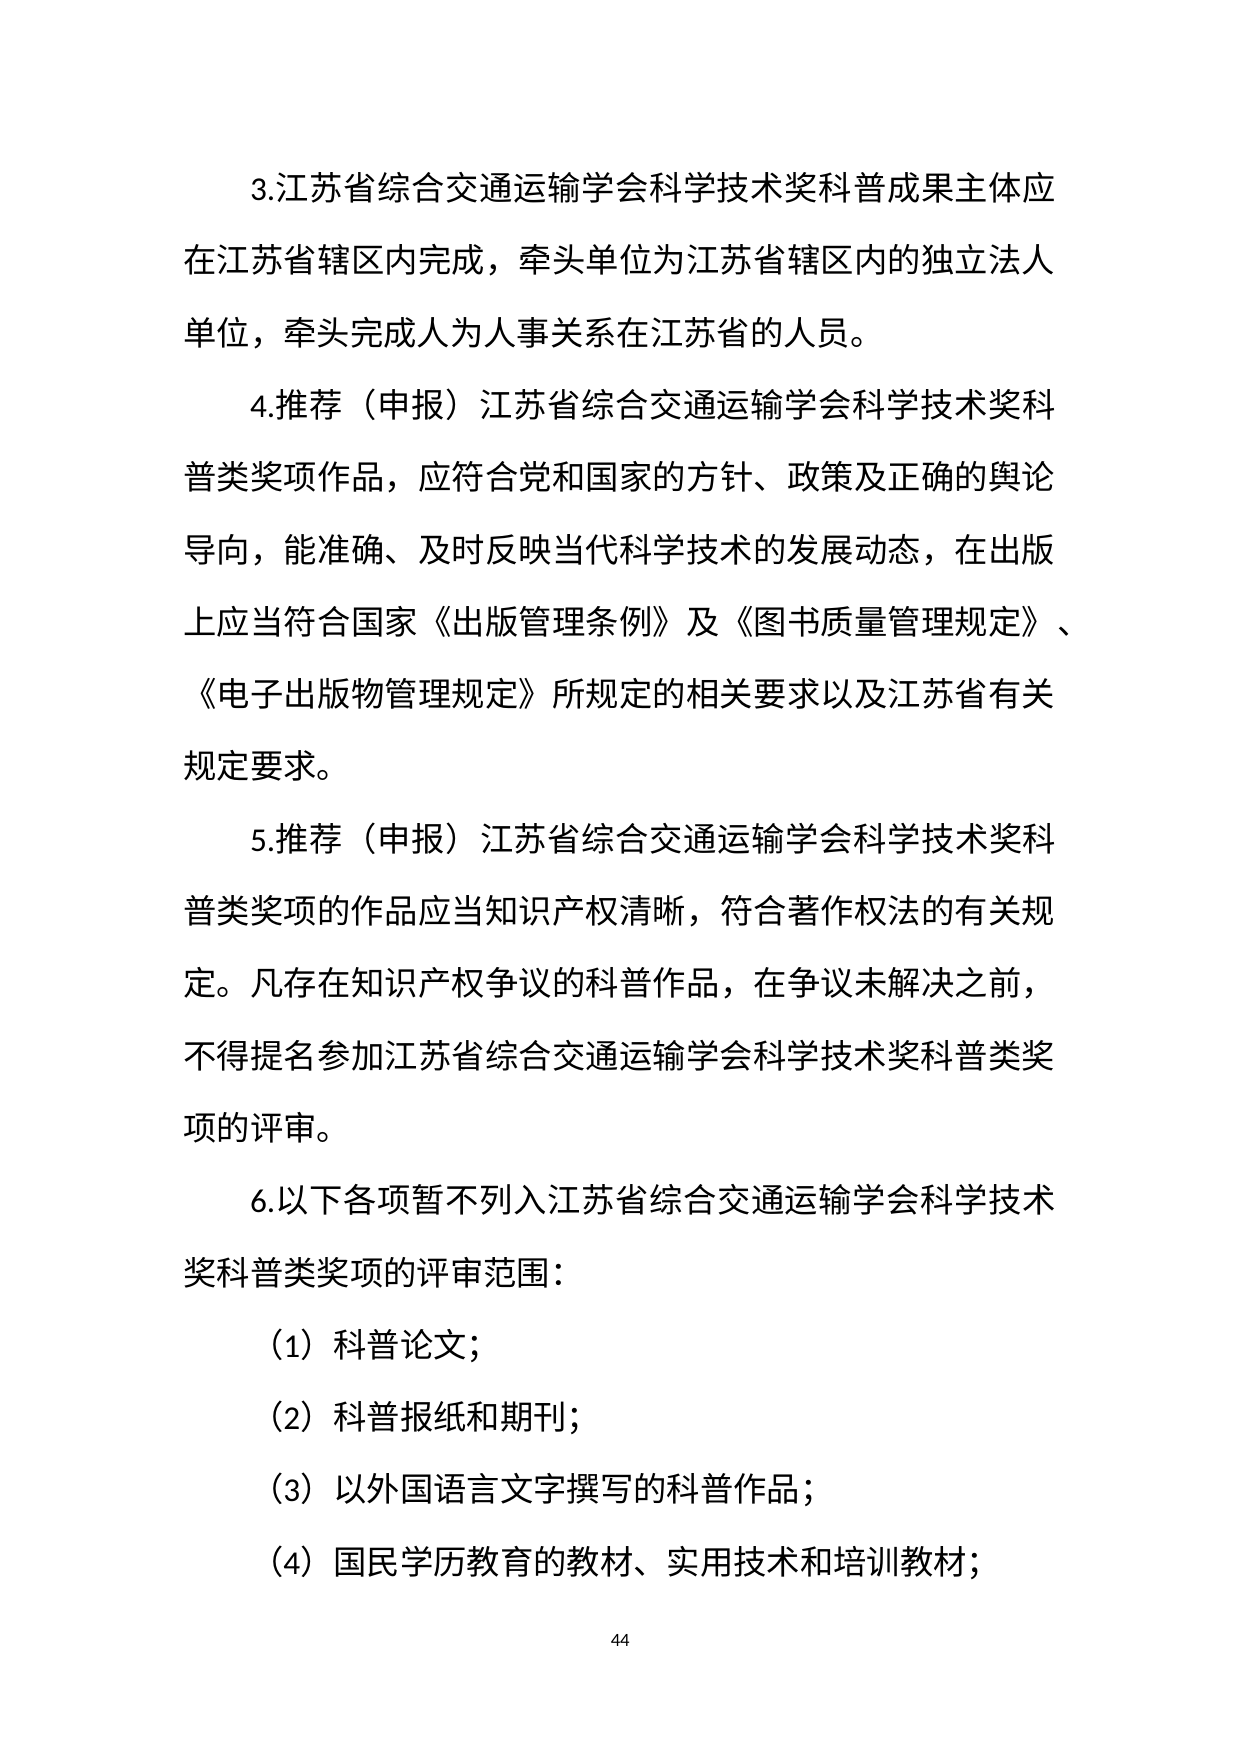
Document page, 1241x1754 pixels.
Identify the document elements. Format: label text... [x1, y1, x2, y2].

text （4）国民学历教育的教材、实用技术和培训教材； [183, 1536, 1057, 1584]
text 5.推荐（申报）江苏省综合交通运输学会科学技术奖科普类奖项的作品应当知识产权清晰，符合著作权法的有关规定。凡存在知识产权争议的科普作品，在争议未解决之前，不得提名参加江苏省综合交通运输学会科学技术奖科普类奖项的评审。 [183, 813, 1057, 1150]
text （2）科普报纸和期刊； [183, 1391, 1057, 1439]
text 4.推荐（申报）江苏省综合交通运输学会科学技术奖科普类奖项作品，应符合党和国家的方针、政策及正确的舆论导向，能准确、及时反映当代科学技术的发展动态，在出版上应当符合国家《出版管理条例》及《图书质量管理规定》、《电子出版物管理规定》所规定的相关要求以及江苏省有关规定要求。 [183, 379, 1057, 788]
text 6.以下各项暂不列入江苏省综合交通运输学会科学技术奖科普类奖项的评审范围： [183, 1174, 1057, 1294]
text （1）科普论文； [183, 1319, 1057, 1367]
text （3）以外国语言文字撰写的科普作品； [183, 1463, 1057, 1511]
text 3.江苏省综合交通运输学会科学技术奖科普成果主体应在江苏省辖区内完成，牵头单位为江苏省辖区内的独立法人单位，牵头完成人为人事关系在江苏省的人员。 [183, 162, 1057, 355]
